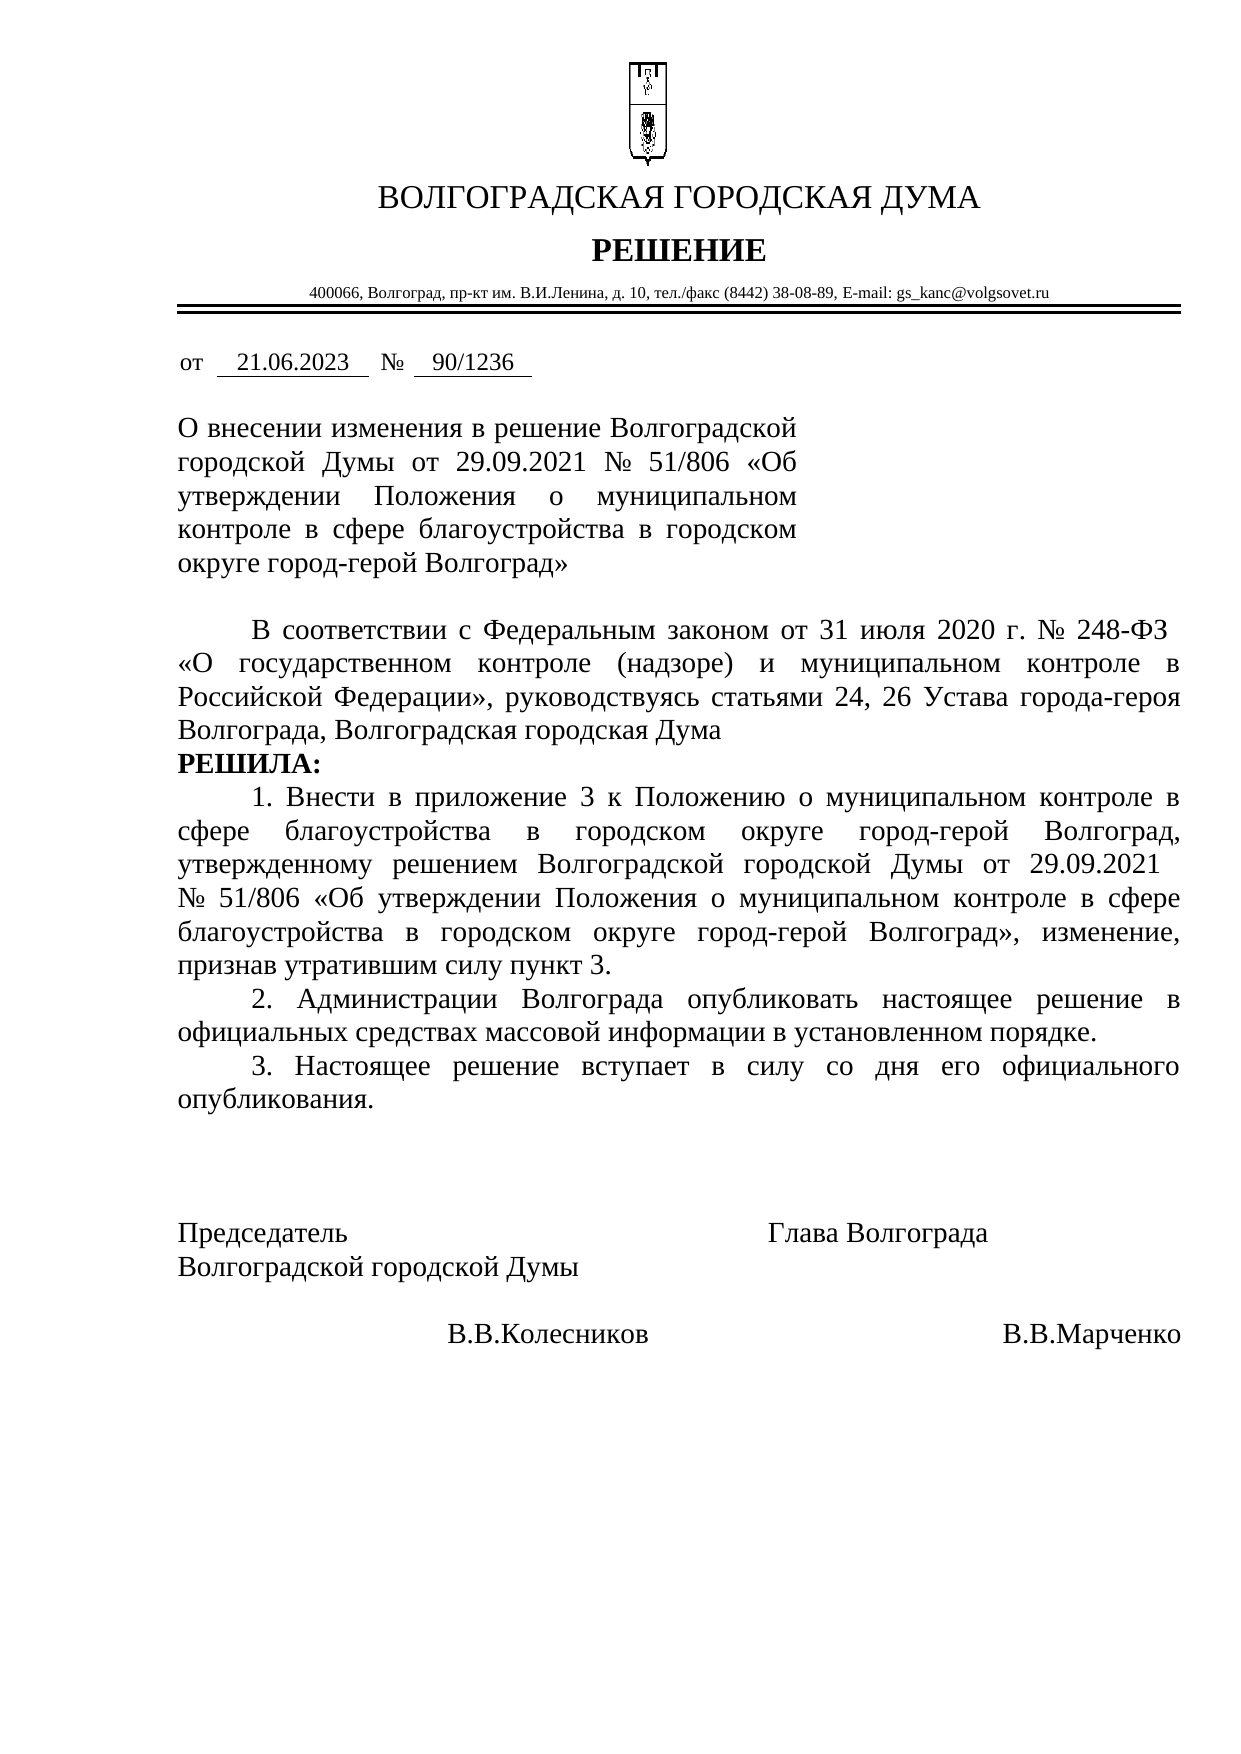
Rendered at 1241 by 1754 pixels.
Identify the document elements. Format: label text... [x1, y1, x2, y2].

table_header Председатель Волгоградской городской Думы В.В.Колесников [166, 1216, 768, 1350]
text 400066, Волгоград, пр-кт им. В.И.Ленина, д. 10, тел./факс (8442) 38-08-89, E-mail: gs_kanc@volgsovet.ru [177, 283, 1181, 304]
text 2. Администрации Волгограда опубликовать настоящее решение в официальных средствах массовой информации в установленном порядке. [177, 981, 1181, 1048]
text 3. Настоящее решение вступает в силу со дня его официального опубликования. [177, 1048, 1181, 1115]
table_header № [369, 347, 414, 376]
text 1. Внести в приложение 3 к Положению о муниципальном контроле в сфере благоустройства в городском округе город-герой Волгоград, утвержденному решением Волгоградской городской Думы от 29.09.2021 № 51/806 «Об утверждении Положения о муниципальном контроле в сфере благоустройства в городском округе город-герой Волгоград», изменение, признав утратившим силу пункт 3. [177, 779, 1181, 981]
table_header от [166, 347, 217, 376]
table_header 90/1236 [414, 347, 532, 376]
text РЕШЕНИЕ [177, 230, 1181, 269]
text ВОЛГОГРАДСКая городская дума [177, 178, 1181, 216]
text О внесении изменения в решение Волгоградской городской Думы от 29.09.2021 № 51/806 «Об утверждении Положения о муниципальном контроле в сфере благоустройства в городском округе город-герой Волгоград» [177, 411, 797, 578]
table_header 21.06.2023 [217, 347, 369, 376]
text В соответствии с Федеральным законом от 31 июля 2020 г. № 248-ФЗ «О государственном контроле (надзоре) и муниципальном контроле в Российской Федерации», руководствуясь статьями 24, 26 Устава города-героя Волгограда, Волгоградская городская Дума [177, 612, 1181, 746]
table_header Глава Волгограда В.В.Марченко [768, 1216, 1192, 1350]
text РЕШИЛА: [177, 746, 1181, 779]
